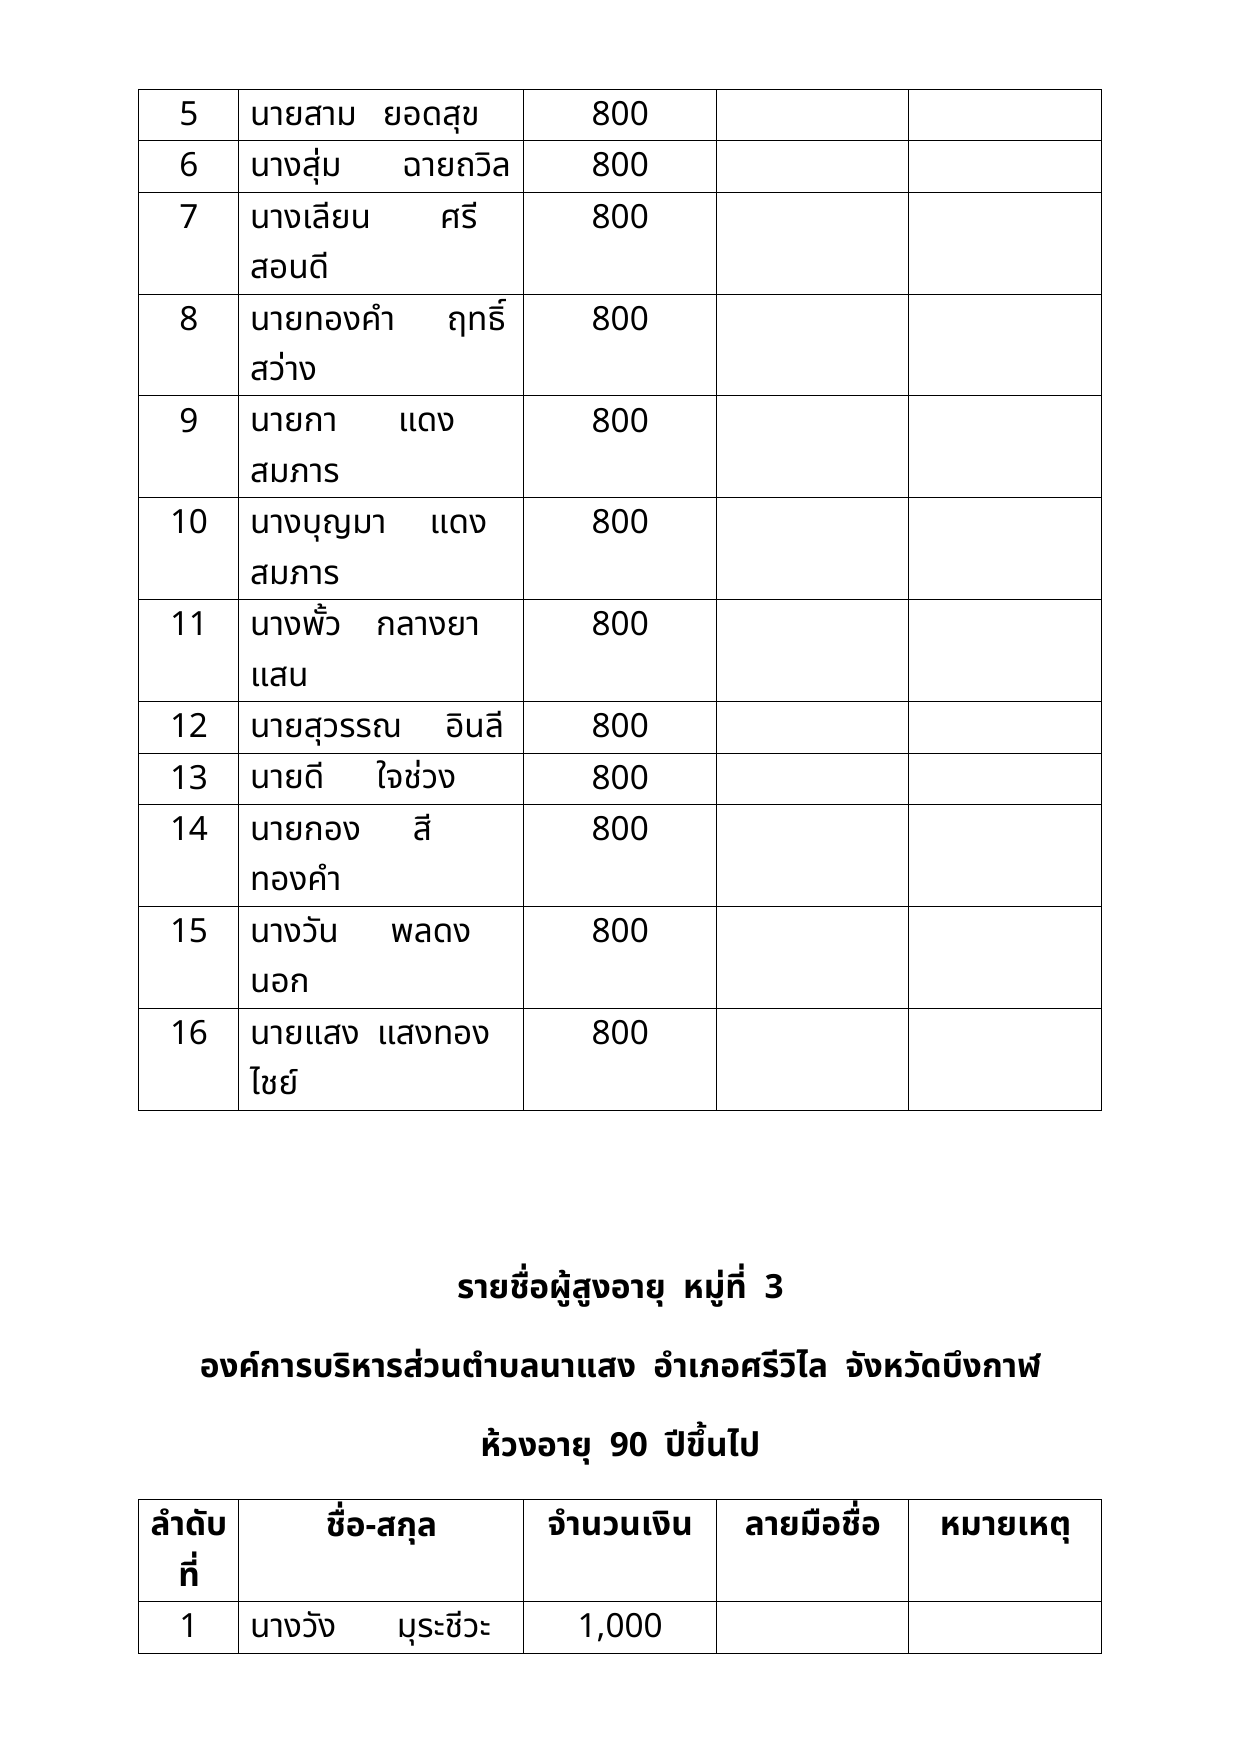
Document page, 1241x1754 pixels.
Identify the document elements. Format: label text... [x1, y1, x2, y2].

table_cell นางสุ่ม ฉายถวิล [239, 141, 523, 192]
table_cell [909, 1009, 1101, 1109]
table_cell 800 [524, 396, 716, 497]
table_cell 13 [139, 754, 238, 804]
table_cell [717, 295, 908, 395]
table_cell [717, 193, 908, 293]
table_cell [909, 702, 1101, 752]
table_cell 5 [139, 90, 238, 140]
table_cell 11 [139, 600, 238, 701]
table_cell [717, 805, 908, 906]
table_cell [717, 1009, 908, 1109]
table_cell [909, 1602, 1101, 1653]
table_cell 8 [139, 295, 238, 395]
table_cell [909, 193, 1101, 293]
table_cell [717, 141, 908, 192]
table_cell 800 [524, 805, 716, 906]
table_cell [717, 396, 908, 497]
table_cell 800 [524, 702, 716, 752]
table_cell นายสุวรรณ อินลี [239, 702, 523, 752]
table_cell 14 [139, 805, 238, 906]
table_cell 800 [524, 141, 716, 192]
table_cell 1,000 [524, 1602, 716, 1653]
table_cell นายกา แดงสมภาร [239, 396, 523, 497]
table_cell 16 [139, 1009, 238, 1109]
table_header จำนวนเงิน [524, 1500, 716, 1601]
table_cell นางพั้ว กลางยาแสน [239, 600, 523, 701]
table_cell [909, 295, 1101, 395]
table_cell [717, 1602, 908, 1653]
table_cell [717, 90, 908, 140]
table_header ลายมือชื่อ [717, 1500, 908, 1601]
table_header ชื่อ-สกุล [239, 1500, 523, 1601]
table_cell 10 [139, 498, 238, 599]
table_cell 800 [524, 295, 716, 395]
table_cell 9 [139, 396, 238, 497]
table_cell นางวัน พลดงนอก [239, 907, 523, 1008]
table_cell 1 [139, 1602, 238, 1653]
table_cell นางวัง มุระชีวะ [239, 1602, 523, 1653]
table_header ลำดับที่ [139, 1500, 238, 1601]
table_cell นายทองคำ ฤทธิ์สว่าง [239, 295, 523, 395]
table_cell [909, 600, 1101, 701]
table_cell 800 [524, 90, 716, 140]
table_cell [717, 702, 908, 752]
table_cell นางบุญมา แดงสมภาร [239, 498, 523, 599]
table_cell [909, 90, 1101, 140]
table_cell [909, 907, 1101, 1008]
table_cell 800 [524, 907, 716, 1008]
table_cell [909, 805, 1101, 906]
table_cell 800 [524, 193, 716, 293]
text รายชื่อผู้สูงอายุ หมู่ที่ 3 [150, 1263, 1090, 1313]
table_cell 800 [524, 498, 716, 599]
table_header หมายเหตุ [909, 1500, 1101, 1601]
table_cell [717, 600, 908, 701]
table_cell [717, 498, 908, 599]
table_cell [909, 141, 1101, 192]
table_cell 7 [139, 193, 238, 293]
table_cell 6 [139, 141, 238, 192]
table_cell [909, 498, 1101, 599]
table_cell [909, 396, 1101, 497]
table_cell 15 [139, 907, 238, 1008]
table_cell 800 [524, 754, 716, 804]
table_cell นายสาม ยอดสุข [239, 90, 523, 140]
text ห้วงอายุ 90 ปีขึ้นไป [150, 1420, 1090, 1471]
table_cell [717, 907, 908, 1008]
table_cell [717, 754, 908, 804]
table_cell 800 [524, 1009, 716, 1109]
table_cell นายกอง สีทองคำ [239, 805, 523, 906]
table_cell นางเลียน ศรีสอนดี [239, 193, 523, 293]
table_cell 800 [524, 600, 716, 701]
table_cell นายดี ใจช่วง [239, 754, 523, 804]
text องค์การบริหารส่วนตำบลนาแสง อำเภอศรีวิไล จังหวัดบึงกาฬ [150, 1342, 1090, 1392]
table_cell [909, 754, 1101, 804]
table_cell 12 [139, 702, 238, 752]
table_cell นายแสง แสงทองไชย์ [239, 1009, 523, 1109]
